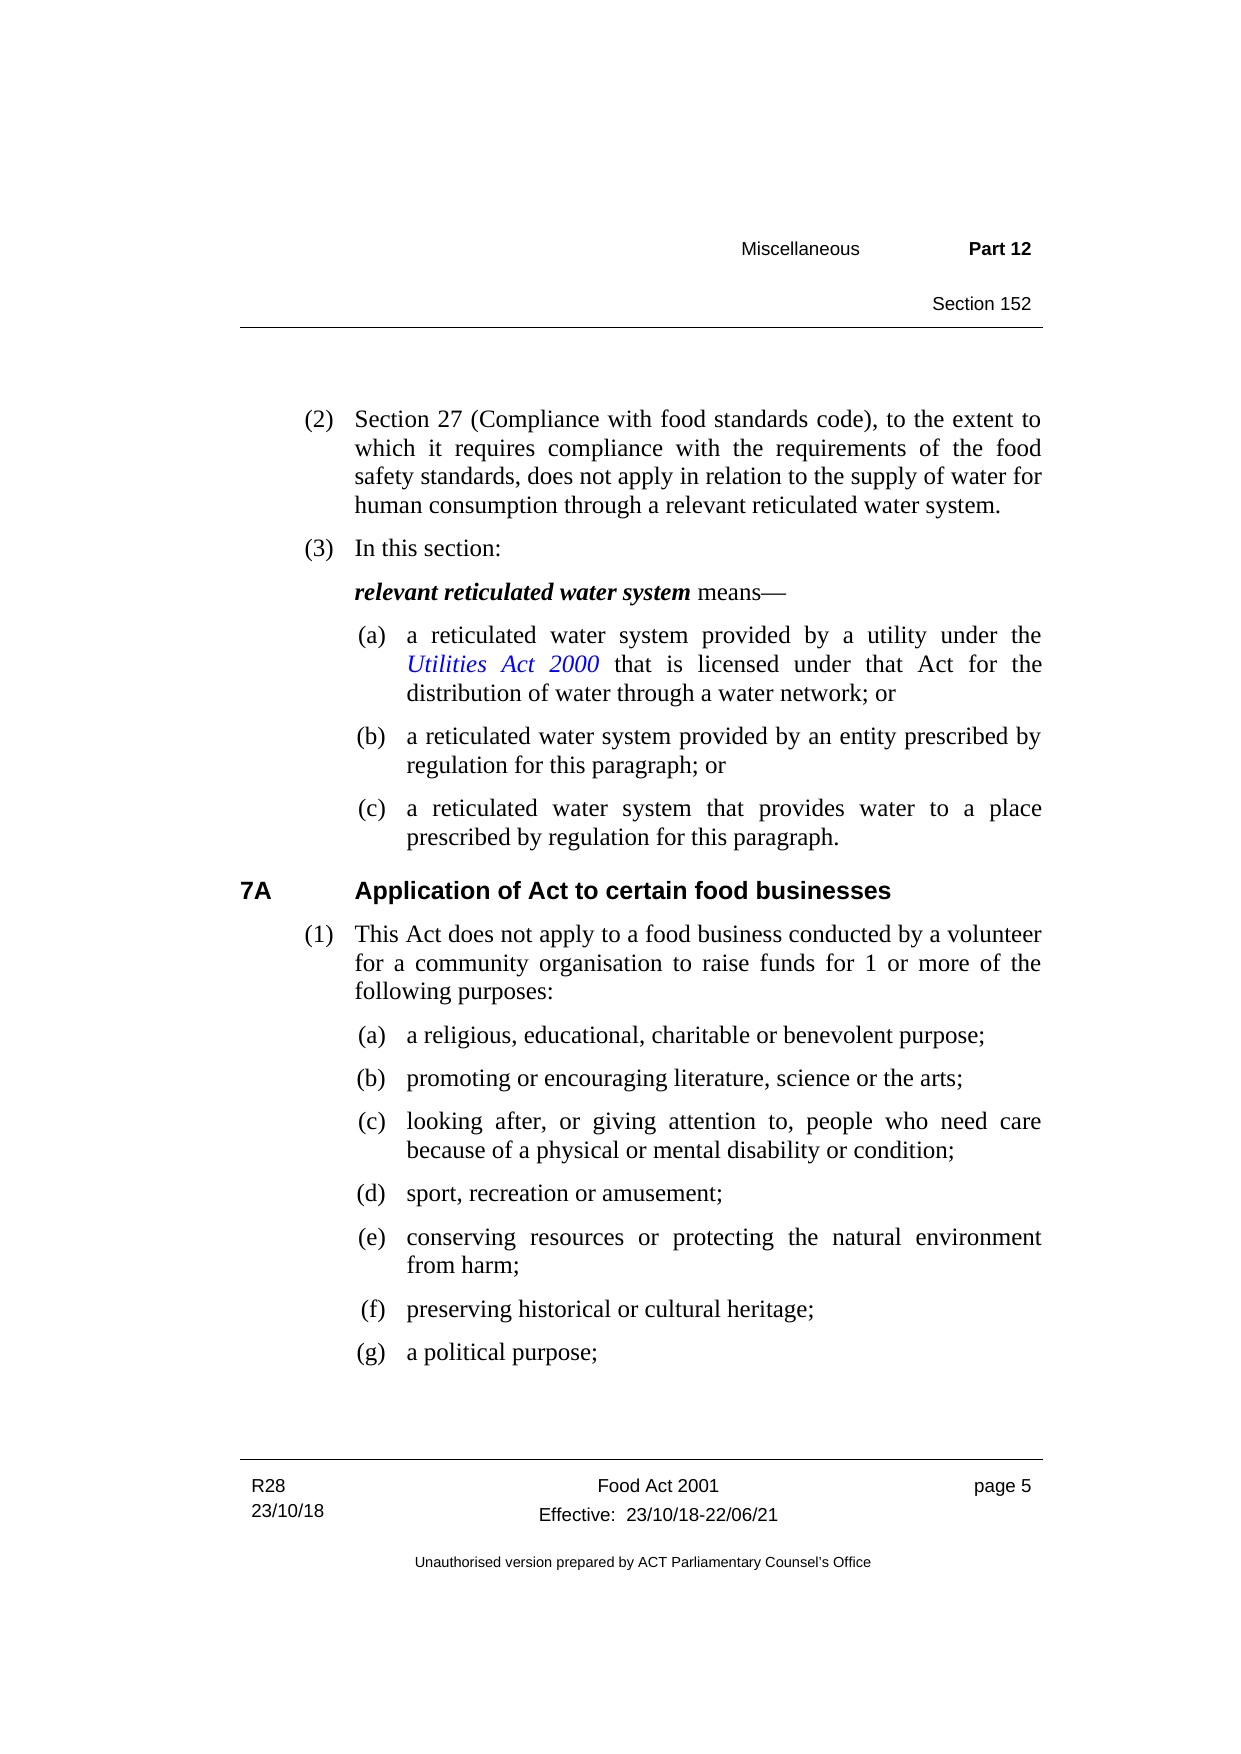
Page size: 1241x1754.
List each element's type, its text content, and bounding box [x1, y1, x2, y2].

text (2) Section 27 (Compliance with food standards code), to the extent to which it requires compliance with the requirements of the food safety standards, does not apply in relation to the supply of water for human consumption through a relevant reticulated water system. [240, 404, 1042, 519]
text (a) a religious, educational, charitable or benevolent purpose; [240, 1020, 1042, 1048]
text (d) sport, recreation or amusement; [240, 1178, 1042, 1207]
text (b) a reticulated water system provided by an entity prescribed by regulation for this paragraph; or [240, 721, 1042, 778]
text (e) conserving resources or protecting the natural environment from harm; [240, 1222, 1042, 1279]
text (c) looking after, or giving attention to, people who need care because of a physical or mental disability or condition; [240, 1106, 1042, 1164]
text (c) a reticulated water system that provides water to a place prescribed by regulation for this paragraph. [240, 793, 1042, 851]
text (b) promoting or encouraging literature, science or the arts; [240, 1063, 1042, 1092]
text (a) a reticulated water system provided by a utility under the Utilities Act 2000 that is licensed under that Act for the distribution of water through a water network; or [240, 620, 1042, 706]
text 7A Application of Act to certain food businesses [240, 876, 1042, 904]
text (3) In this section: [240, 533, 1042, 562]
text (f) preserving historical or cultural heritage; [240, 1294, 1042, 1323]
text (1) This Act does not apply to a food business conducted by a volunteer for a community organisation to raise funds for 1 or more of the following purposes: [240, 919, 1042, 1005]
text relevant reticulated water system means— [354, 577, 1042, 606]
text (g) a political purpose; [240, 1337, 1042, 1366]
